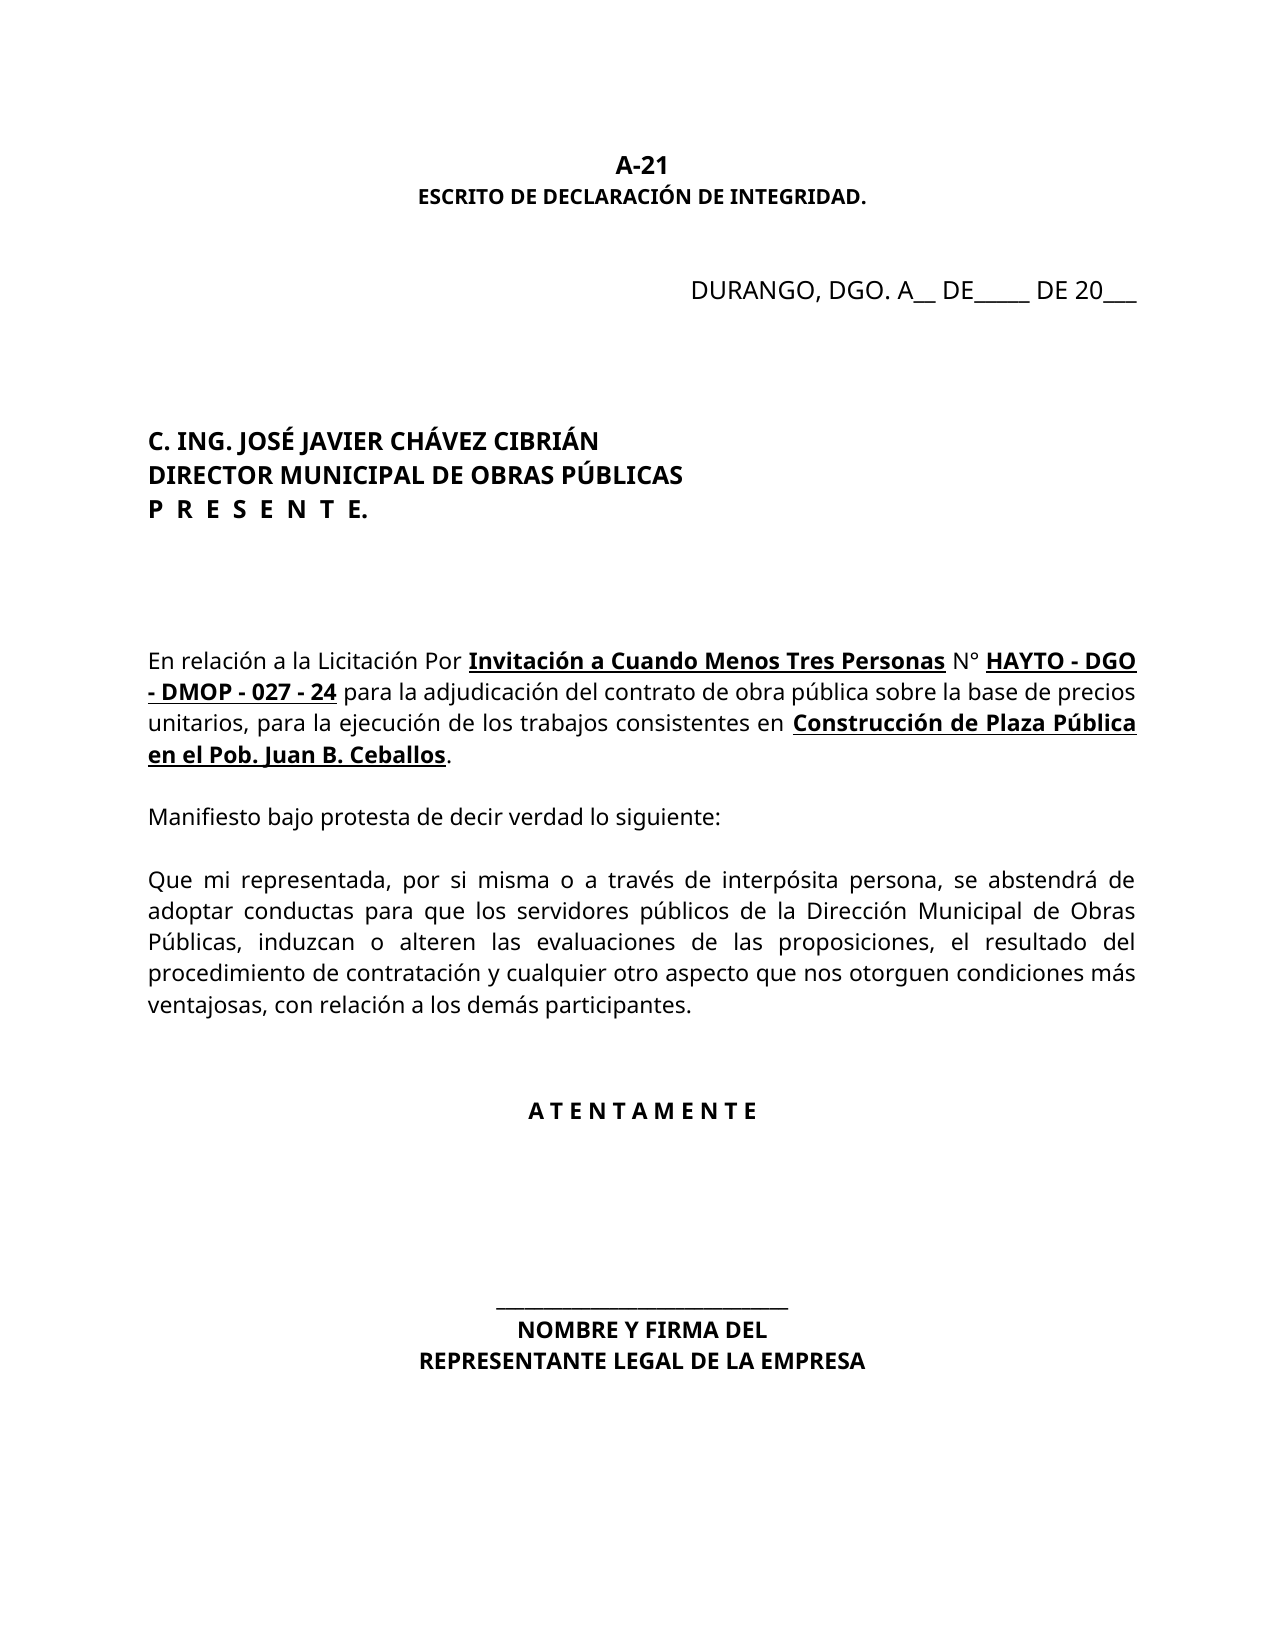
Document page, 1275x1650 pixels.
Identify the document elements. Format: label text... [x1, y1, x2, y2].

text DURANGO, DGO. A__ DE_____ DE 20___ [148, 273, 1137, 307]
subtitle Manifiesto bajo protesta de decir verdad lo siguiente: [148, 801, 1137, 832]
subtitle En relación a la Licitación Por Invitación a Cuando Menos Tres Personas N° HAYTO - DGO - DMOP - 027 - 24 para la adjudicación del contrato de obra pública sobre la base de precios unitarios, para la ejecución de los trabajos consistentes en Construcción de Plaza Pública en el Pob. Juan B. Ceballos. [148, 645, 1137, 770]
text REPRESENTANTE LEGAL DE LA EMPRESA [148, 1345, 1137, 1376]
text C. ING. JOSÉ JAVIER CHÁVEZ CIBRIÁN [148, 423, 1137, 457]
text NOMBRE Y FIRMA DEL [148, 1314, 1137, 1345]
text P R E S E N T E. [148, 491, 1137, 526]
text _______________________________ [148, 1282, 1137, 1314]
text A T E N T A M E N T E [148, 1095, 1137, 1126]
subtitle Que mi representada, por si misma o a través de interpósita persona, se abstendrá de adoptar conductas para que los servidores públicos de la Dirección Municipal de Obras Públicas, induzcan o alteren las evaluaciones de las proposiciones, el resultado del procedimiento de contratación y cualquier otro aspecto que nos otorguen condiciones más ventajosas, con relación a los demás participantes. [148, 864, 1137, 1020]
subtitle ESCRITO DE DECLARACIÓN DE INTEGRIDAD. [148, 182, 1137, 210]
subtitle A-21 [148, 148, 1137, 182]
text DIRECTOR MUNICIPAL DE OBRAS PÚBLICAS [148, 457, 1137, 491]
